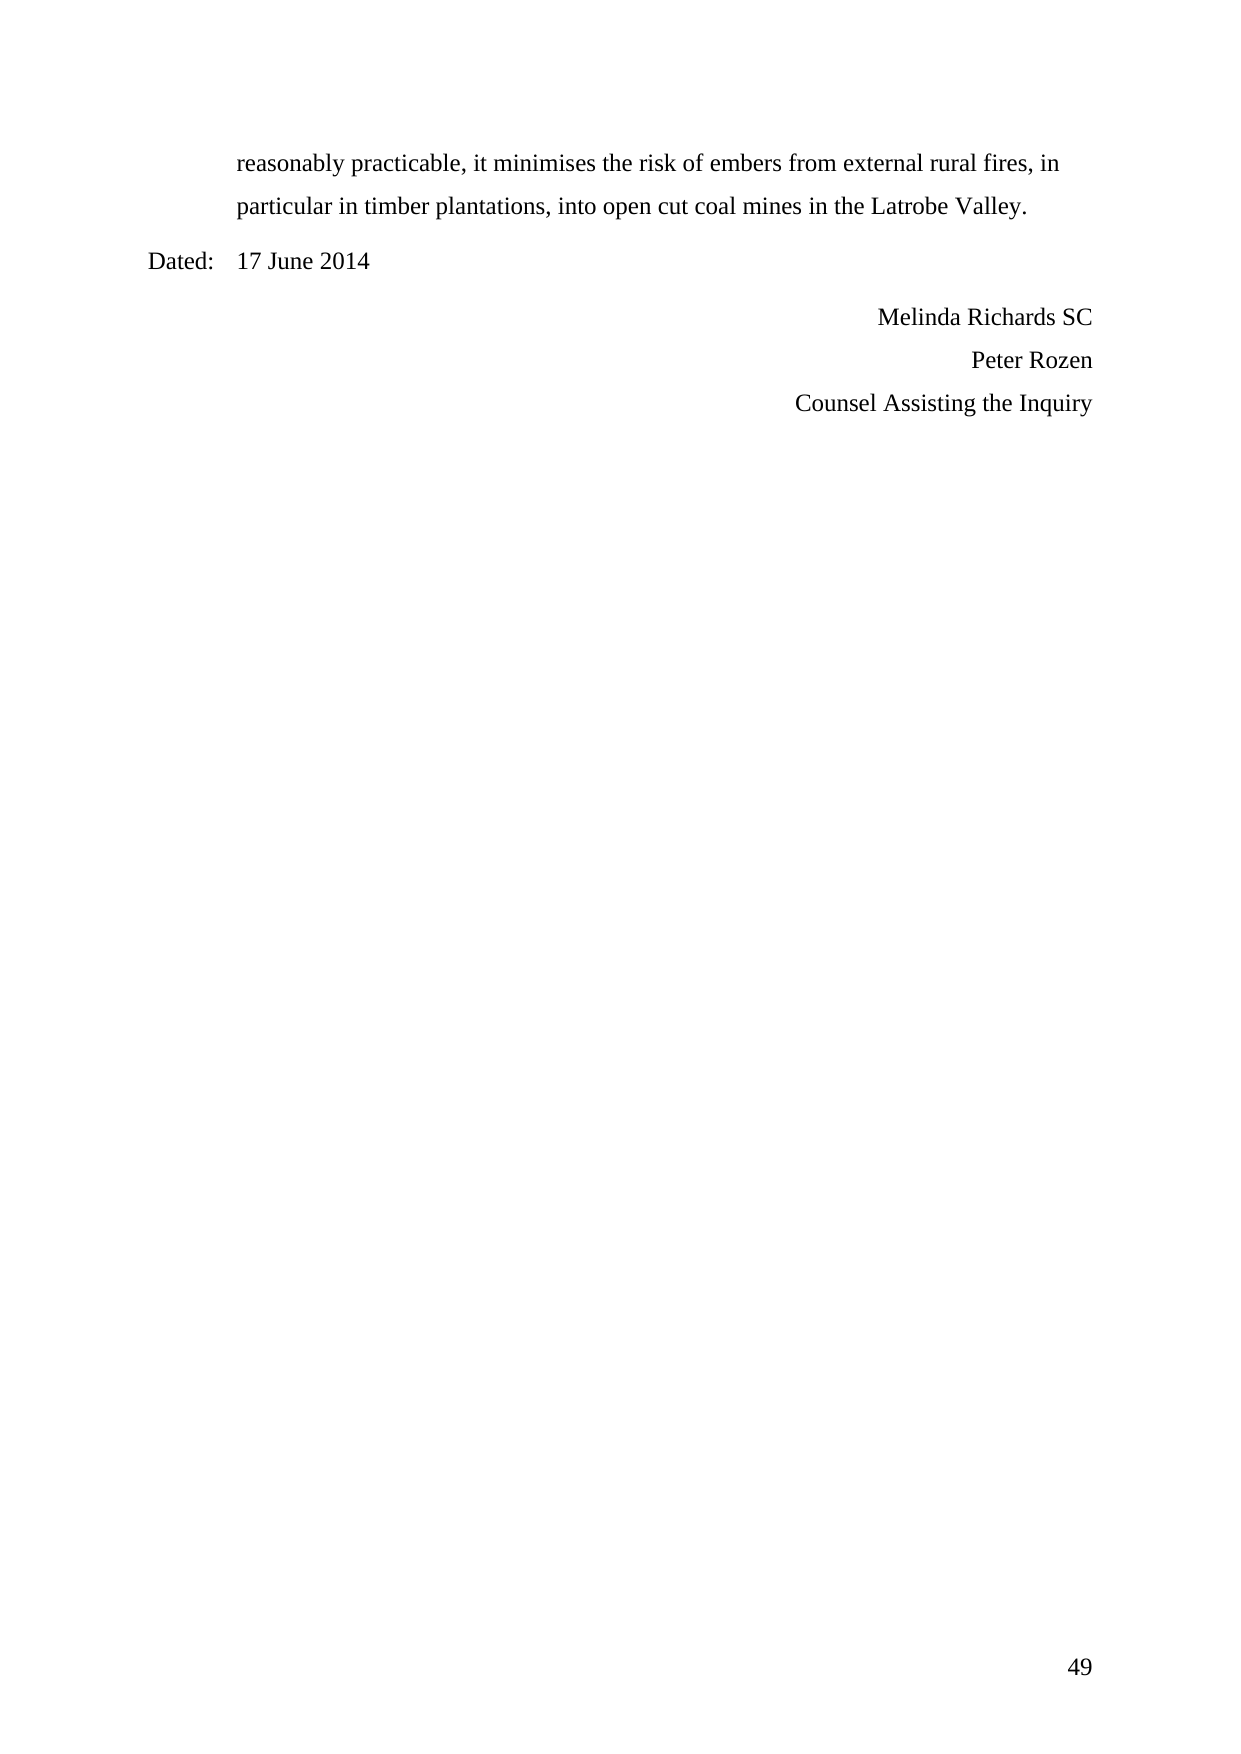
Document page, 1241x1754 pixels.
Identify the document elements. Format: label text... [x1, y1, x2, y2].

text Dated: 17 June 2014 [148, 246, 1092, 275]
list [148, 148, 1092, 219]
text Melinda Richards SC Peter Rozen Counsel Assisting the Inquiry [148, 302, 1092, 417]
